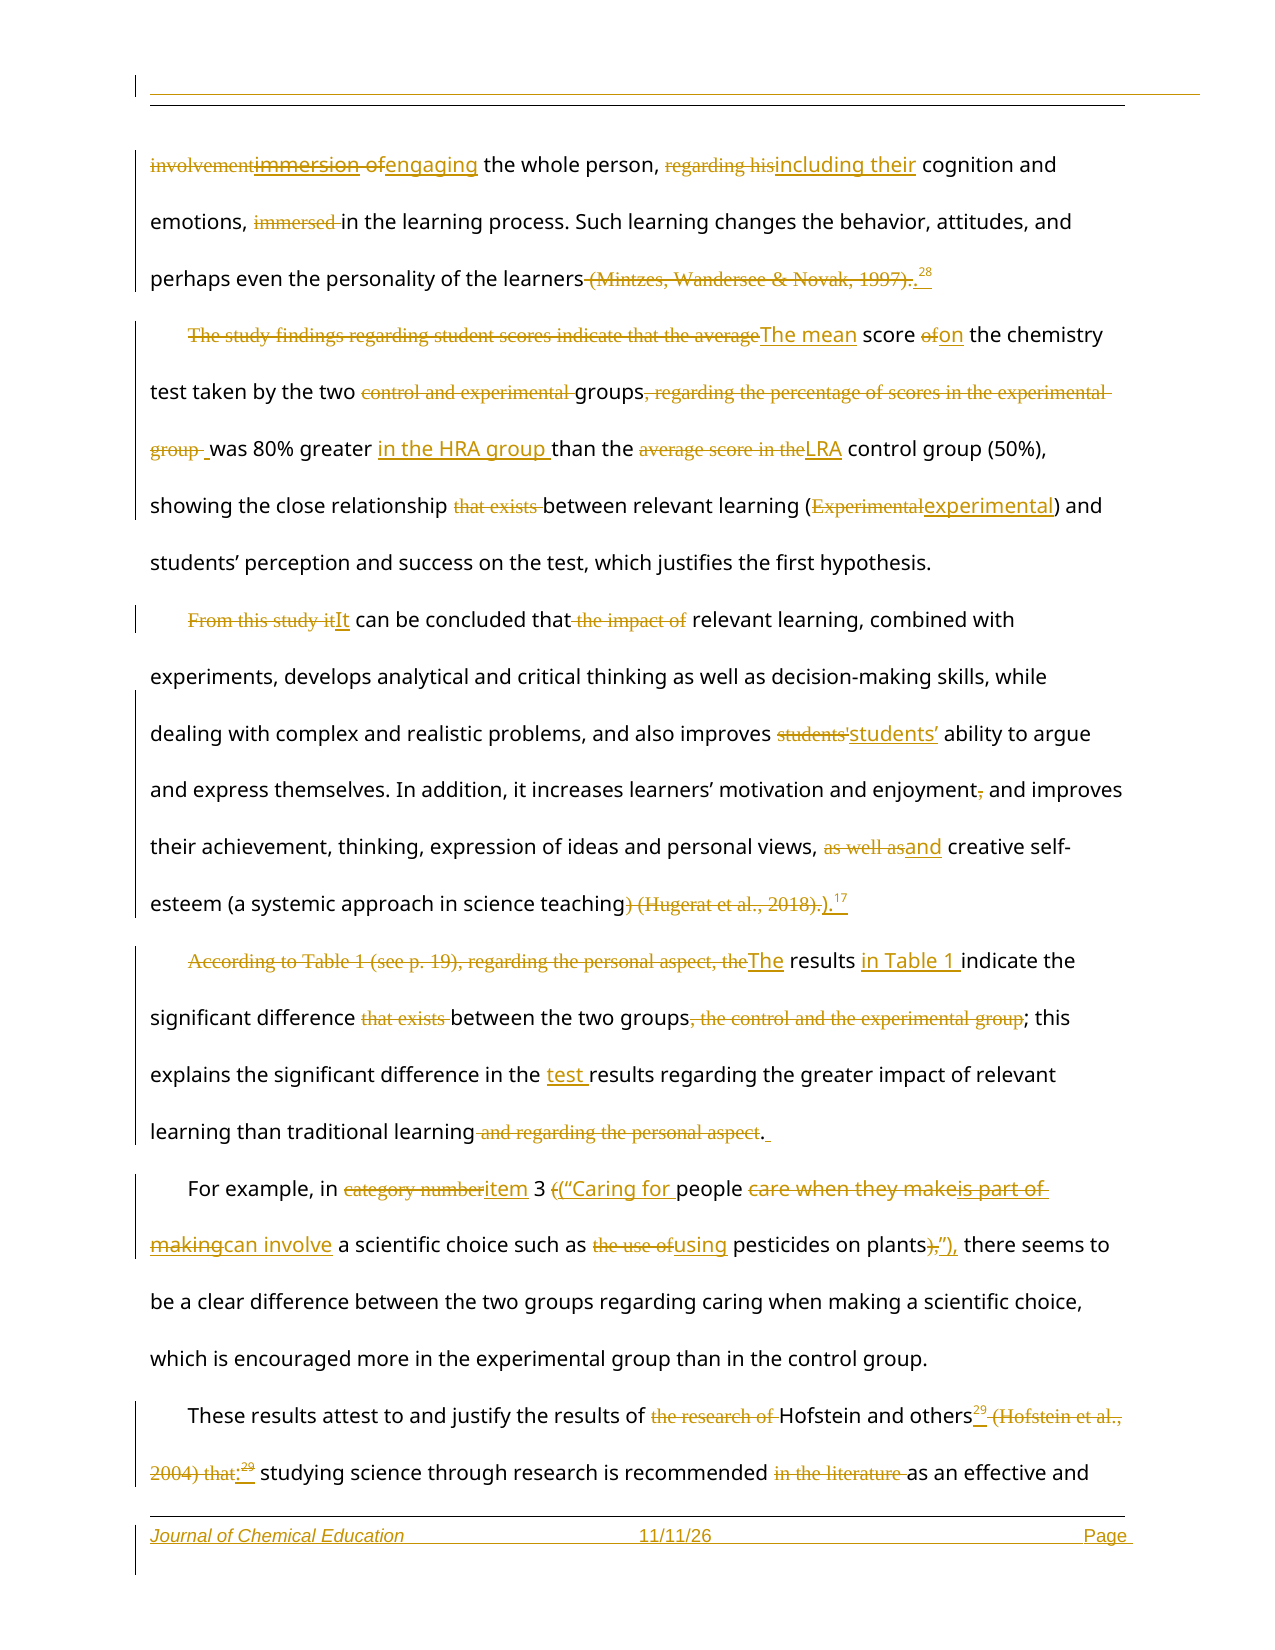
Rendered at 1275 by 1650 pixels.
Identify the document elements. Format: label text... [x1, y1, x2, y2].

text can be concluded that relevant learning, combined with experiments, develops analytical and critical thinking as well as decision-making skills, while dealing with complex and realistic problems, and also improves ability to argue and express themselves. In addition, it increases learners’ motivation and enjoyment and improves their achievement, thinking, expression of ideas and personal views, creative self-esteem (a systemic approach in science teaching [150, 605, 1125, 918]
text For example, in 3 people a scientific choice such as pesticides on plants there seems to be a clear difference between the two groups regarding caring when making a scientific choice, which is encouraged more in the experimental group than in the control group. [150, 1174, 1125, 1373]
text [150, 150, 1125, 292]
text results indicate the significant difference between the two groups; this explains the significant difference in the results regarding the greater impact of relevant learning than traditional learning. [150, 946, 1125, 1145]
text score the chemistry test taken by the two groupswas 80% greater than the control group (50%), showing the close relationship between relevant learning () and students’ perception and success on the test, which justifies the first hypothesis. [150, 321, 1125, 577]
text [150, 1401, 1125, 1487]
